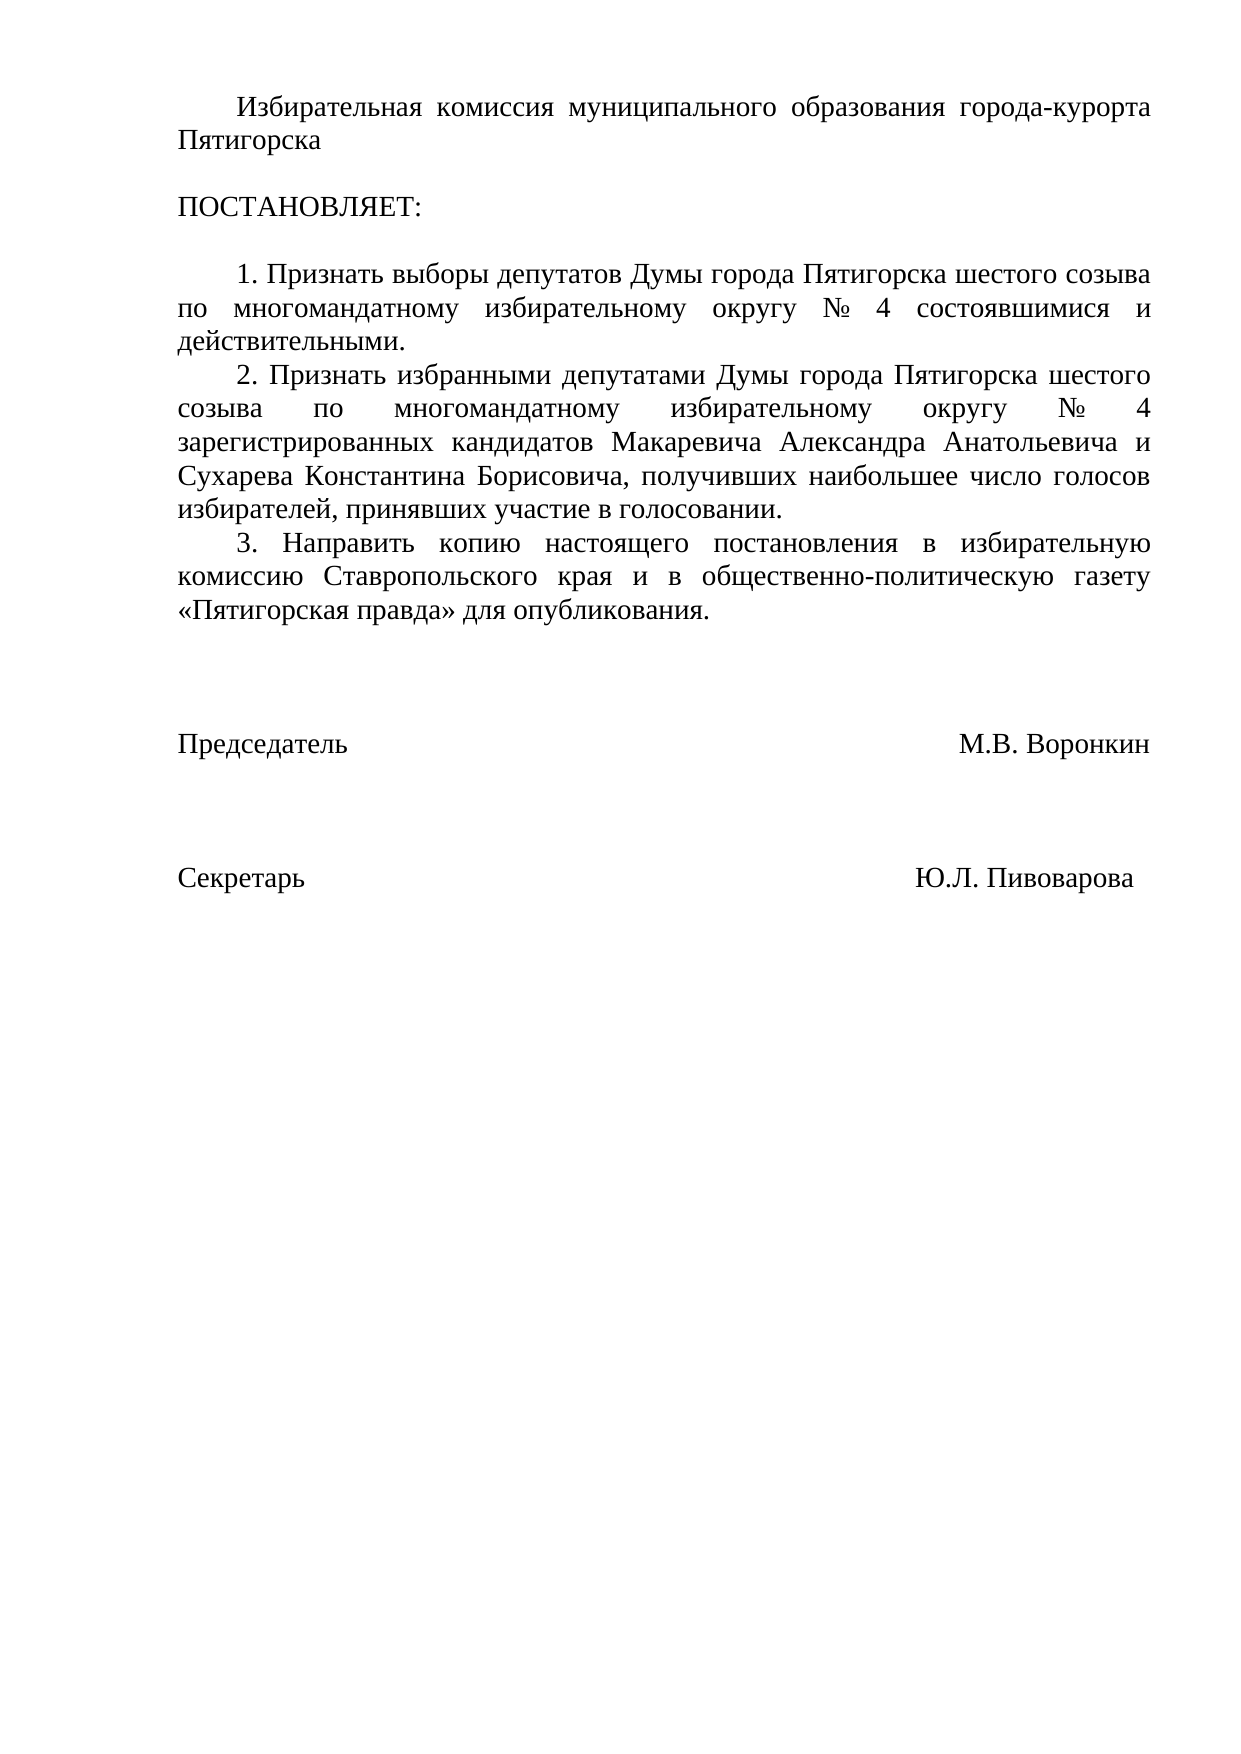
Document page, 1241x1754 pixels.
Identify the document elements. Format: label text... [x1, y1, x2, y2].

text 2. Признать избранными депутатами Думы города Пятигорска шестого созыва по многомандатному избирательному округу № 4 зарегистрированных кандидатов Макаревича Александра Анатольевича и Сухарева Константина Борисовича, получивших наибольшее число голосов избирателей, принявших участие в голосовании. [177, 357, 1152, 525]
text 3. Направить копию настоящего постановления в избирательную комиссию Ставропольского края и в общественно-политическую газету «Пятигорская правда» для опубликования. [177, 525, 1152, 625]
text Председатель М.В. Воронкин [177, 726, 1152, 759]
text Секретарь Ю.Л. Пивоварова [177, 860, 1152, 894]
text Избирательная комиссия муниципального образования города-курорта Пятигорска [177, 89, 1152, 156]
text 1. Признать выборы депутатов Думы города Пятигорска шестого созыва по многомандатному избирательному округу № 4 состоявшимися и действительными. [177, 256, 1152, 357]
text ПОСТАНОВЛЯЕТ: [177, 189, 1152, 223]
